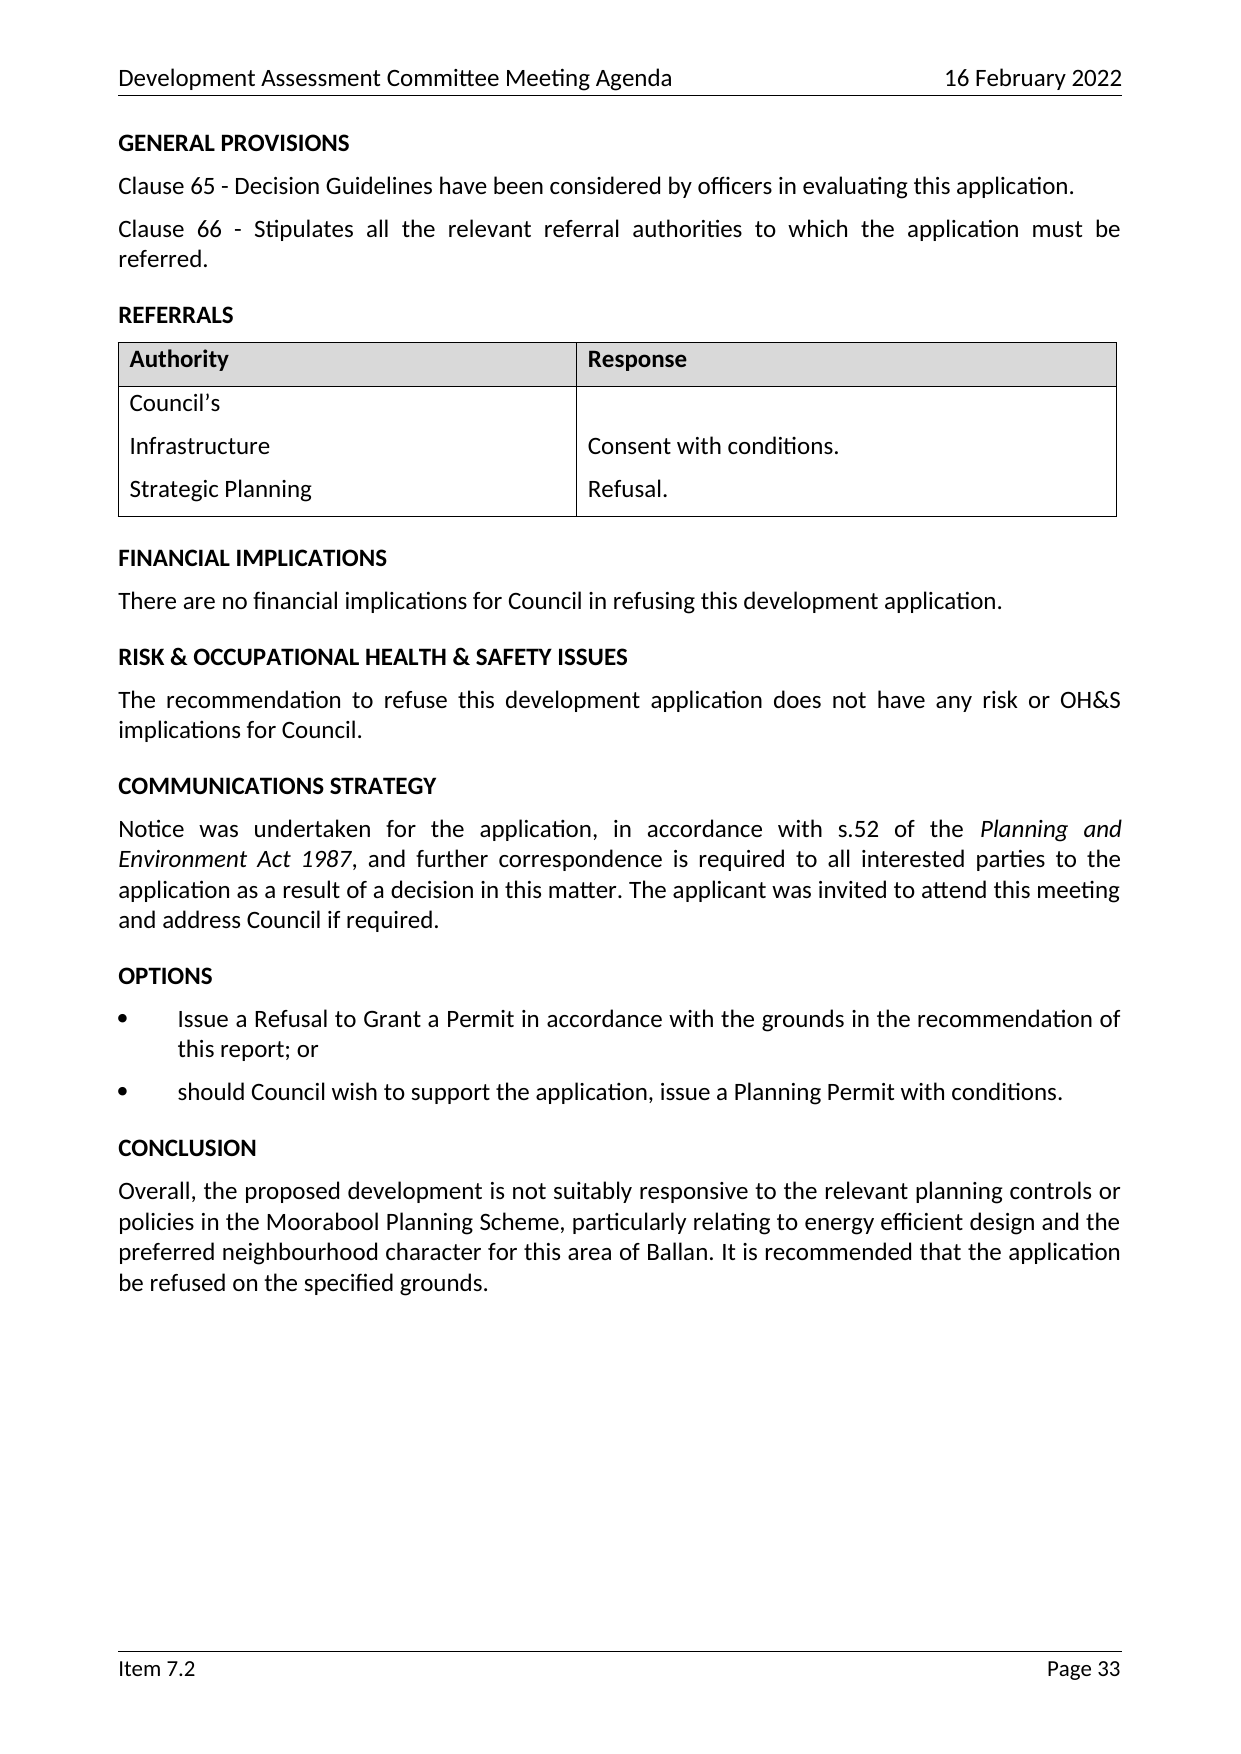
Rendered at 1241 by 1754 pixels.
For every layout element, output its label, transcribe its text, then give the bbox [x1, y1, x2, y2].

text Communications Strategy [118, 770, 1122, 800]
text Notice was undertaken for the application, in accordance with s.52 of the Planning and Environment Act 1987, and further correspondence is required to all interested parties to the application as a result of a decision in this matter. The applicant was invited to attend this meeting and address Council if required. [118, 813, 1122, 935]
text Risk & Occupational Health & Safety Issues [118, 641, 1122, 671]
text  Issue a Refusal to Grant a Permit in accordance with the grounds in the recommendation of this report; or [118, 1003, 1122, 1064]
text There are no financial implications for Council in refusing this development application. [118, 585, 1122, 616]
text Referrals [118, 299, 1122, 329]
table_cell Council’s Infrastructure Strategic Planning [119, 387, 576, 516]
text Overall, the proposed development is not suitably responsive to the relevant planning controls or policies in the Moorabool Planning Scheme, particularly relating to energy efficient design and the preferred neighbourhood character for this area of Ballan. It is recommended that the application be refused on the specified grounds. [118, 1175, 1122, 1297]
text  should Council wish to support the application, issue a Planning Permit with conditions. [118, 1077, 1122, 1107]
text General Provisions [118, 127, 1122, 157]
text Options [118, 960, 1122, 991]
table_header Authority [119, 343, 576, 386]
text Clause 65 - Decision Guidelines have been considered by officers in evaluating this application. [118, 170, 1122, 201]
text Conclusion [118, 1132, 1122, 1163]
text Financial Implications [118, 542, 1122, 573]
table_header Response [577, 343, 1116, 386]
text The recommendation to refuse this development application does not have any risk or OH&S implications for Council. [118, 684, 1122, 745]
text Clause 66 - Stipulates all the relevant referral authorities to which the application must be referred. [118, 213, 1122, 274]
table_cell Consent with conditions. Refusal. [577, 387, 1116, 516]
